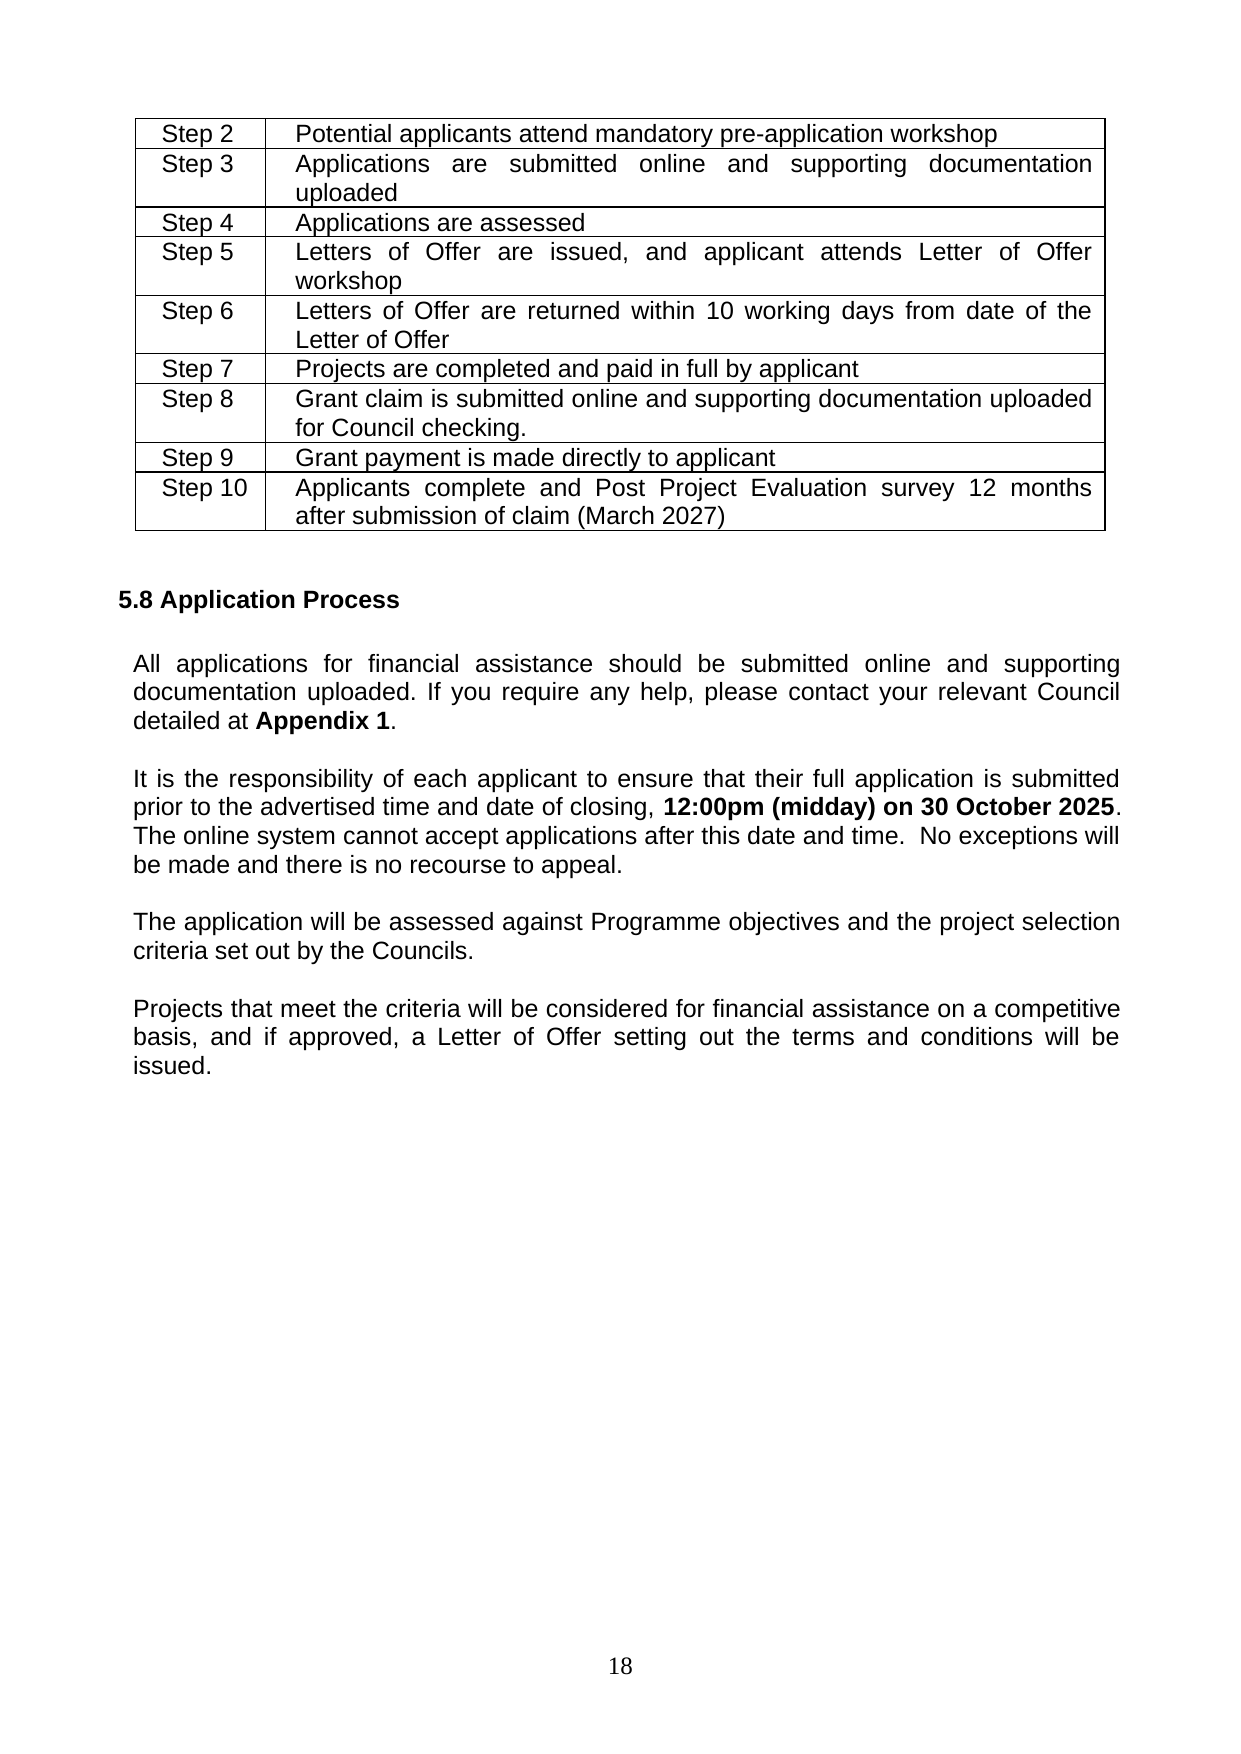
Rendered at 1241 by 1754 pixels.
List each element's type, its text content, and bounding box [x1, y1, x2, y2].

table_cell Step 2 [136, 119, 265, 148]
table_cell Applications are assessed [266, 208, 1104, 236]
table_cell Step 9 [136, 443, 265, 471]
list It is the responsibility of each applicant to ensure that their full application is submitted prior to the advertised time and date of closing, 12:00pm (midday) on 30 October 2025. The online system cannot accept applications after this date and time. No exceptions will be made and there is no recourse to appeal. [133, 763, 1122, 878]
list Projects that meet the criteria will be considered for financial assistance on a competitive basis, and if approved, a Letter of Offer setting out the terms and conditions will be issued. [133, 993, 1122, 1080]
table_cell Potential applicants attend mandatory pre-application workshop [266, 119, 1104, 148]
subtitle 5.8 Application Process [118, 585, 1122, 613]
table_cell Step 5 [136, 237, 265, 295]
table_cell Applicants complete and Post Project Evaluation survey 12 months after submission of claim (March 2027) [266, 473, 1104, 530]
table_cell Letters of Offer are returned within 10 working days from date of the Letter of Offer [266, 296, 1104, 353]
list All applications for financial assistance should be submitted online and supporting documentation uploaded. If you require any help, please contact your relevant Council detailed at Appendix 1. [133, 648, 1122, 735]
table_cell Step 6 [136, 296, 265, 353]
table_cell Step 8 [136, 384, 265, 442]
table_cell Step 3 [136, 149, 265, 206]
table_cell Step 7 [136, 354, 265, 383]
table_cell Letters of Offer are issued, and applicant attends Letter of Offer workshop [266, 237, 1104, 295]
table_cell Applications are submitted online and supporting documentation uploaded [266, 149, 1104, 206]
table_cell Step 4 [136, 208, 265, 236]
list The application will be assessed against Programme objectives and the project selection criteria set out by the Councils. [133, 907, 1122, 965]
table_cell Grant claim is submitted online and supporting documentation uploaded for Council checking. [266, 384, 1104, 442]
table_cell Grant payment is made directly to applicant [266, 443, 1104, 471]
table_cell Step 10 [136, 473, 265, 530]
table_cell Projects are completed and paid in full by applicant [266, 354, 1104, 383]
